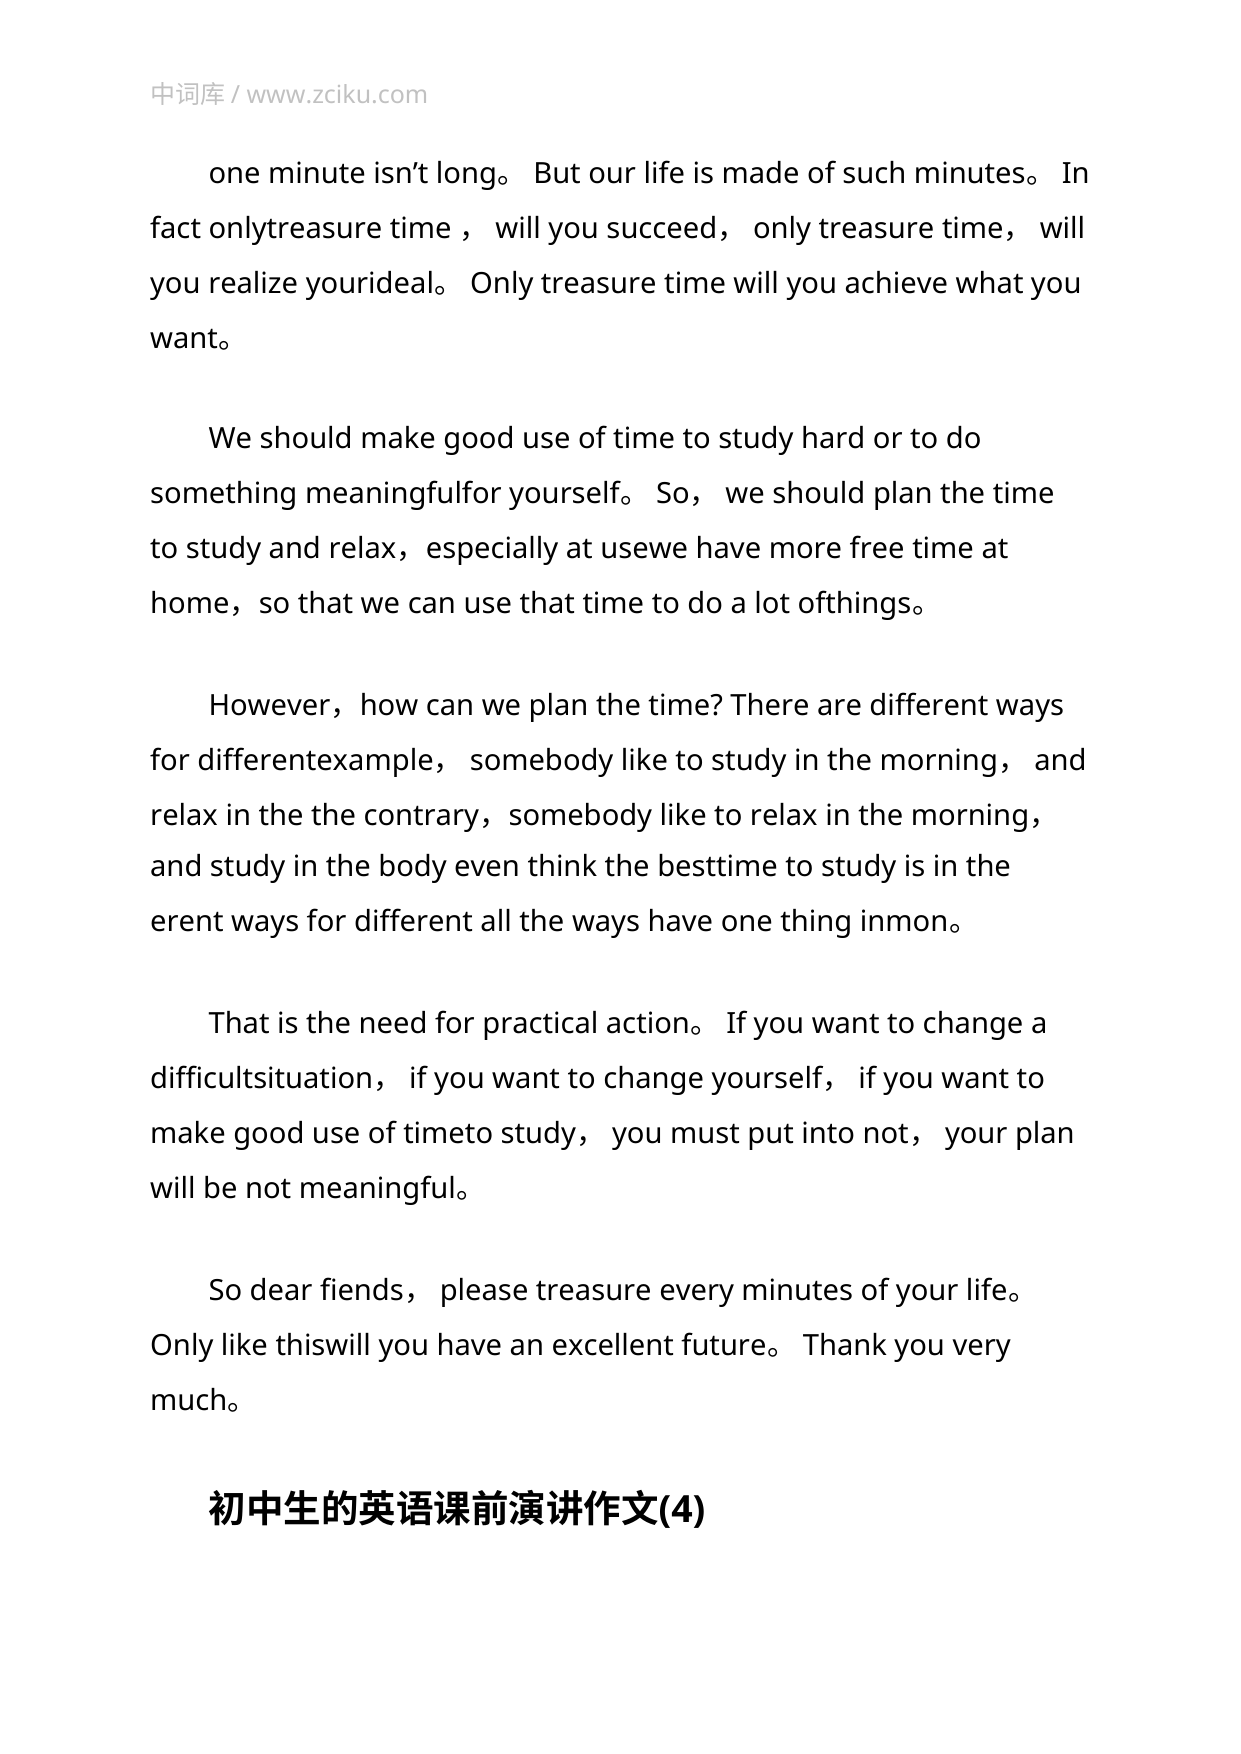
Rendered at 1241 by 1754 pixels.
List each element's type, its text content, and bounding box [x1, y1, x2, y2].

text one minute isn’t long。 But our life is made of such minutes。 In fact onlytreasure time ， will you succeed， only treasure time， will you realize yourideal。 Only treasure time will you achieve what you want。 [150, 150, 1090, 357]
text So dear fiends， please treasure every minutes of your life。 Only like thiswill you have an excellent future。 Thank you very much。 [150, 1267, 1090, 1419]
text We should make good use of time to study hard or to do something meaningfulfor yourself。 So， we should plan the time to study and relax，especially at usewe have more free time at home，so that we can use that time to do a lot ofthings。 [150, 417, 1090, 622]
text However，how can we plan the time? There are different ways for differentexample， somebody like to study in the morning， and relax in the the contrary，somebody like to relax in the morning， and study in the body even think the besttime to study is in the erent ways for different all the ways have one thing inmon。 [150, 681, 1090, 940]
text That is the need for practical action。 If you want to change a difficultsituation， if you want to change yourself， if you want to make good use of timeto study， you must put into not， your plan will be not meaningful。 [150, 1000, 1090, 1207]
text 初中生的英语课前演讲作文(4) [150, 1479, 1090, 1533]
